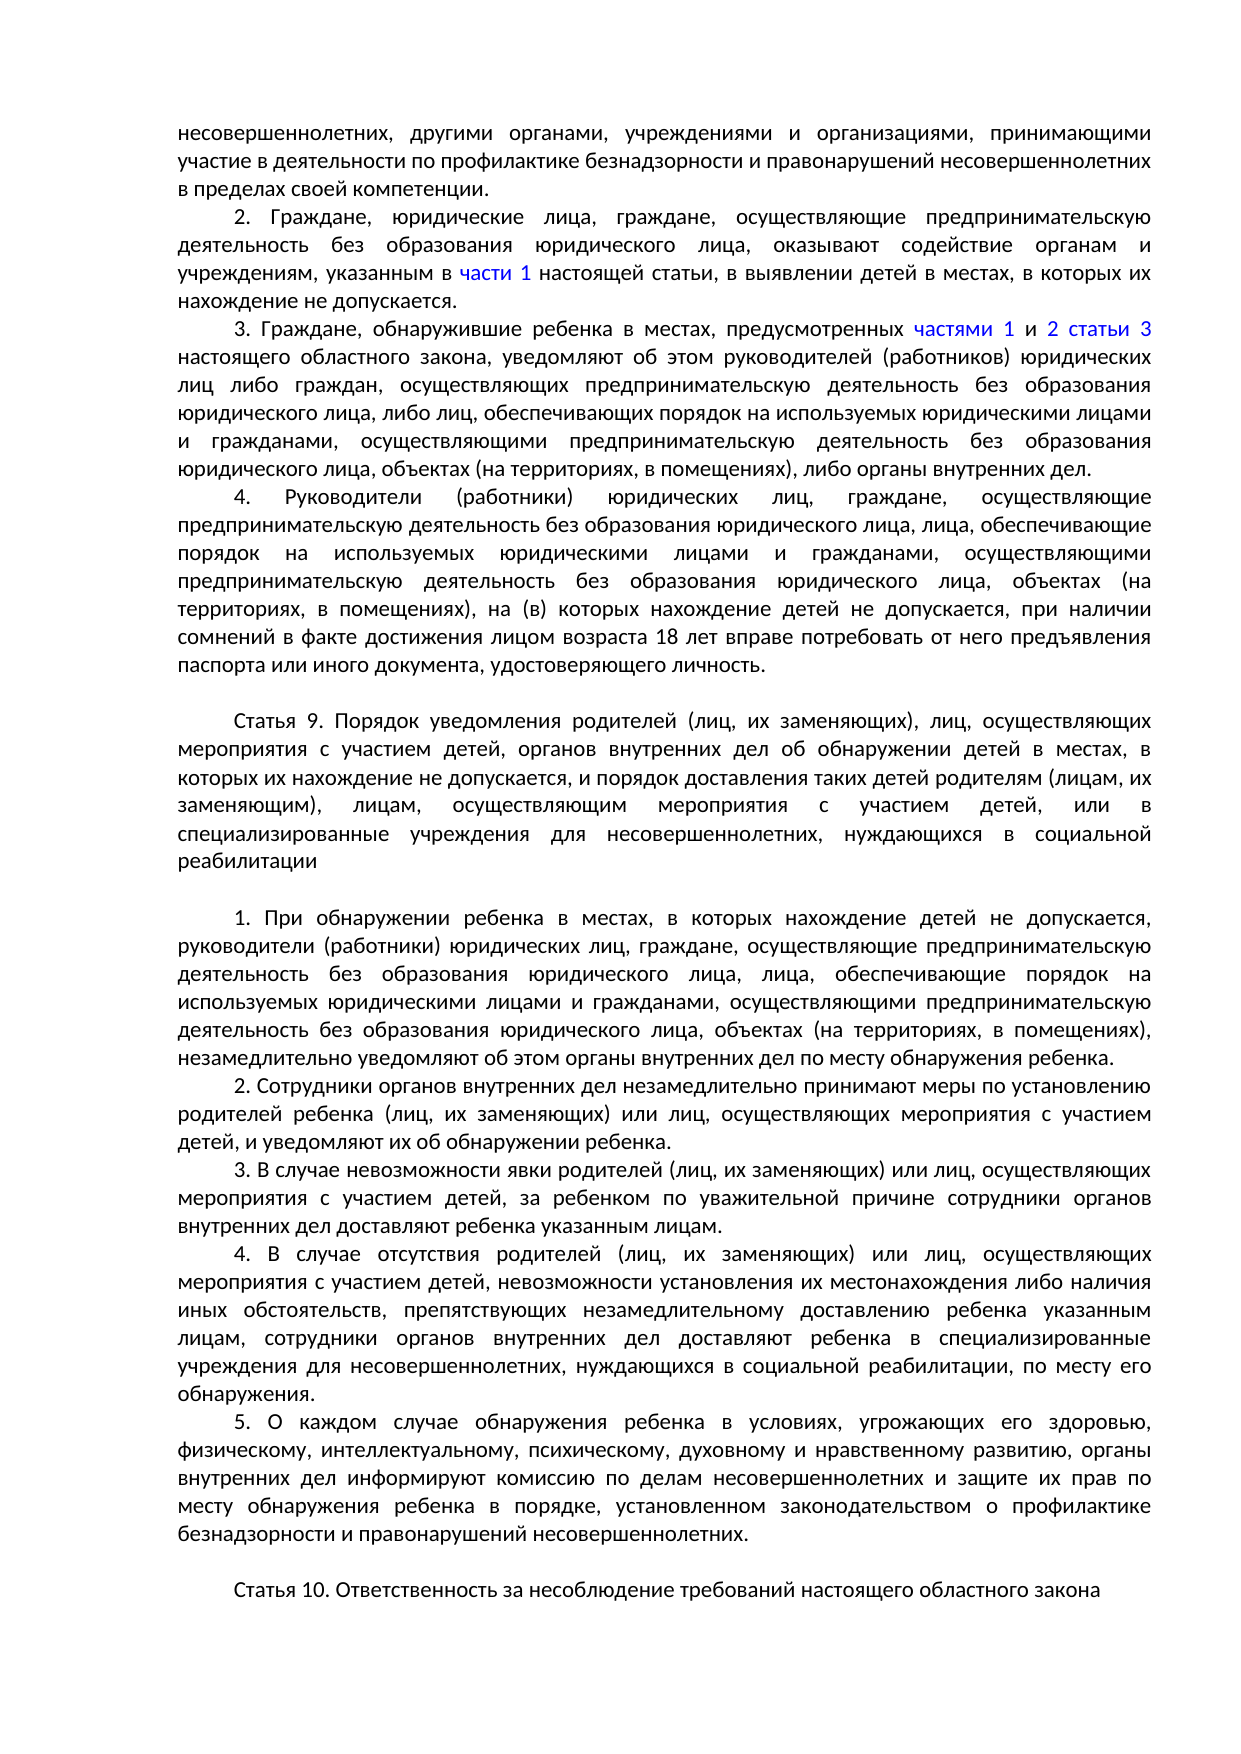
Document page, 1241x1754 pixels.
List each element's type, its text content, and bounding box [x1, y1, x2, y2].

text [177, 118, 1152, 202]
text 4. Руководители (работники) юридических лиц, граждане, осуществляющие предпринимательскую деятельность без образования юридического лица, лица, обеспечивающие порядок на используемых юридическими лицами и гражданами, осуществляющими предпринимательскую деятельность без образования юридического лица, объектах (на территориях, в помещениях), на (в) которых нахождение детей не допускается, при наличии сомнений в факте достижения лицом возраста 18 лет вправе потребовать от него предъявления паспорта или иного документа, удостоверяющего личность. [177, 482, 1152, 678]
text 3. Граждане, обнаружившие ребенка в местах, предусмотренных частями 1 и 2 статьи 3 настоящего областного закона, уведомляют об этом руководителей (работников) юридических лиц либо граждан, осуществляющих предпринимательскую деятельность без образования юридического лица, либо лиц, обеспечивающих порядок на используемых юридическими лицами и гражданами, осуществляющими предпринимательскую деятельность без образования юридического лица, объектах (на территориях, в помещениях), либо органы внутренних дел. [177, 314, 1152, 482]
text Статья 10. Ответственность за несоблюдение требований настоящего областного закона [177, 1575, 1152, 1603]
text 2. Сотрудники органов внутренних дел незамедлительно принимают меры по установлению родителей ребенка (лиц, их заменяющих) или лиц, осуществляющих мероприятия с участием детей, и уведомляют их об обнаружении ребенка. [177, 1071, 1152, 1155]
text 5. О каждом случае обнаружения ребенка в условиях, угрожающих его здоровью, физическому, интеллектуальному, психическому, духовному и нравственному развитию, органы внутренних дел информируют комиссию по делам несовершеннолетних и защите их прав по месту обнаружения ребенка в порядке, установленном законодательством о профилактике безнадзорности и правонарушений несовершеннолетних. [177, 1407, 1152, 1547]
text 2. Граждане, юридические лица, граждане, осуществляющие предпринимательскую деятельность без образования юридического лица, оказывают содействие органам и учреждениям, указанным в части 1 настоящей статьи, в выявлении детей в местах, в которых их нахождение не допускается. [177, 202, 1152, 314]
text 3. В случае невозможности явки родителей (лиц, их заменяющих) или лиц, осуществляющих мероприятия с участием детей, за ребенком по уважительной причине сотрудники органов внутренних дел доставляют ребенка указанным лицам. [177, 1155, 1152, 1239]
text 4. В случае отсутствия родителей (лиц, их заменяющих) или лиц, осуществляющих мероприятия с участием детей, невозможности установления их местонахождения либо наличия иных обстоятельств, препятствующих незамедлительному доставлению ребенка указанным лицам, сотрудники органов внутренних дел доставляют ребенка в специализированные учреждения для несовершеннолетних, нуждающихся в социальной реабилитации, по месту его обнаружения. [177, 1239, 1152, 1407]
text Статья 9. Порядок уведомления родителей (лиц, их заменяющих), лиц, осуществляющих мероприятия с участием детей, органов внутренних дел об обнаружении детей в местах, в которых их нахождение не допускается, и порядок доставления таких детей родителям (лицам, их заменяющим), лицам, осуществляющим мероприятия с участием детей, или в специализированные учреждения для несовершеннолетних, нуждающихся в социальной реабилитации [177, 707, 1152, 875]
text 1. При обнаружении ребенка в местах, в которых нахождение детей не допускается, руководители (работники) юридических лиц, граждане, осуществляющие предпринимательскую деятельность без образования юридического лица, лица, обеспечивающие порядок на используемых юридическими лицами и гражданами, осуществляющими предпринимательскую деятельность без образования юридического лица, объектах (на территориях, в помещениях), незамедлительно уведомляют об этом органы внутренних дел по месту обнаружения ребенка. [177, 903, 1152, 1071]
